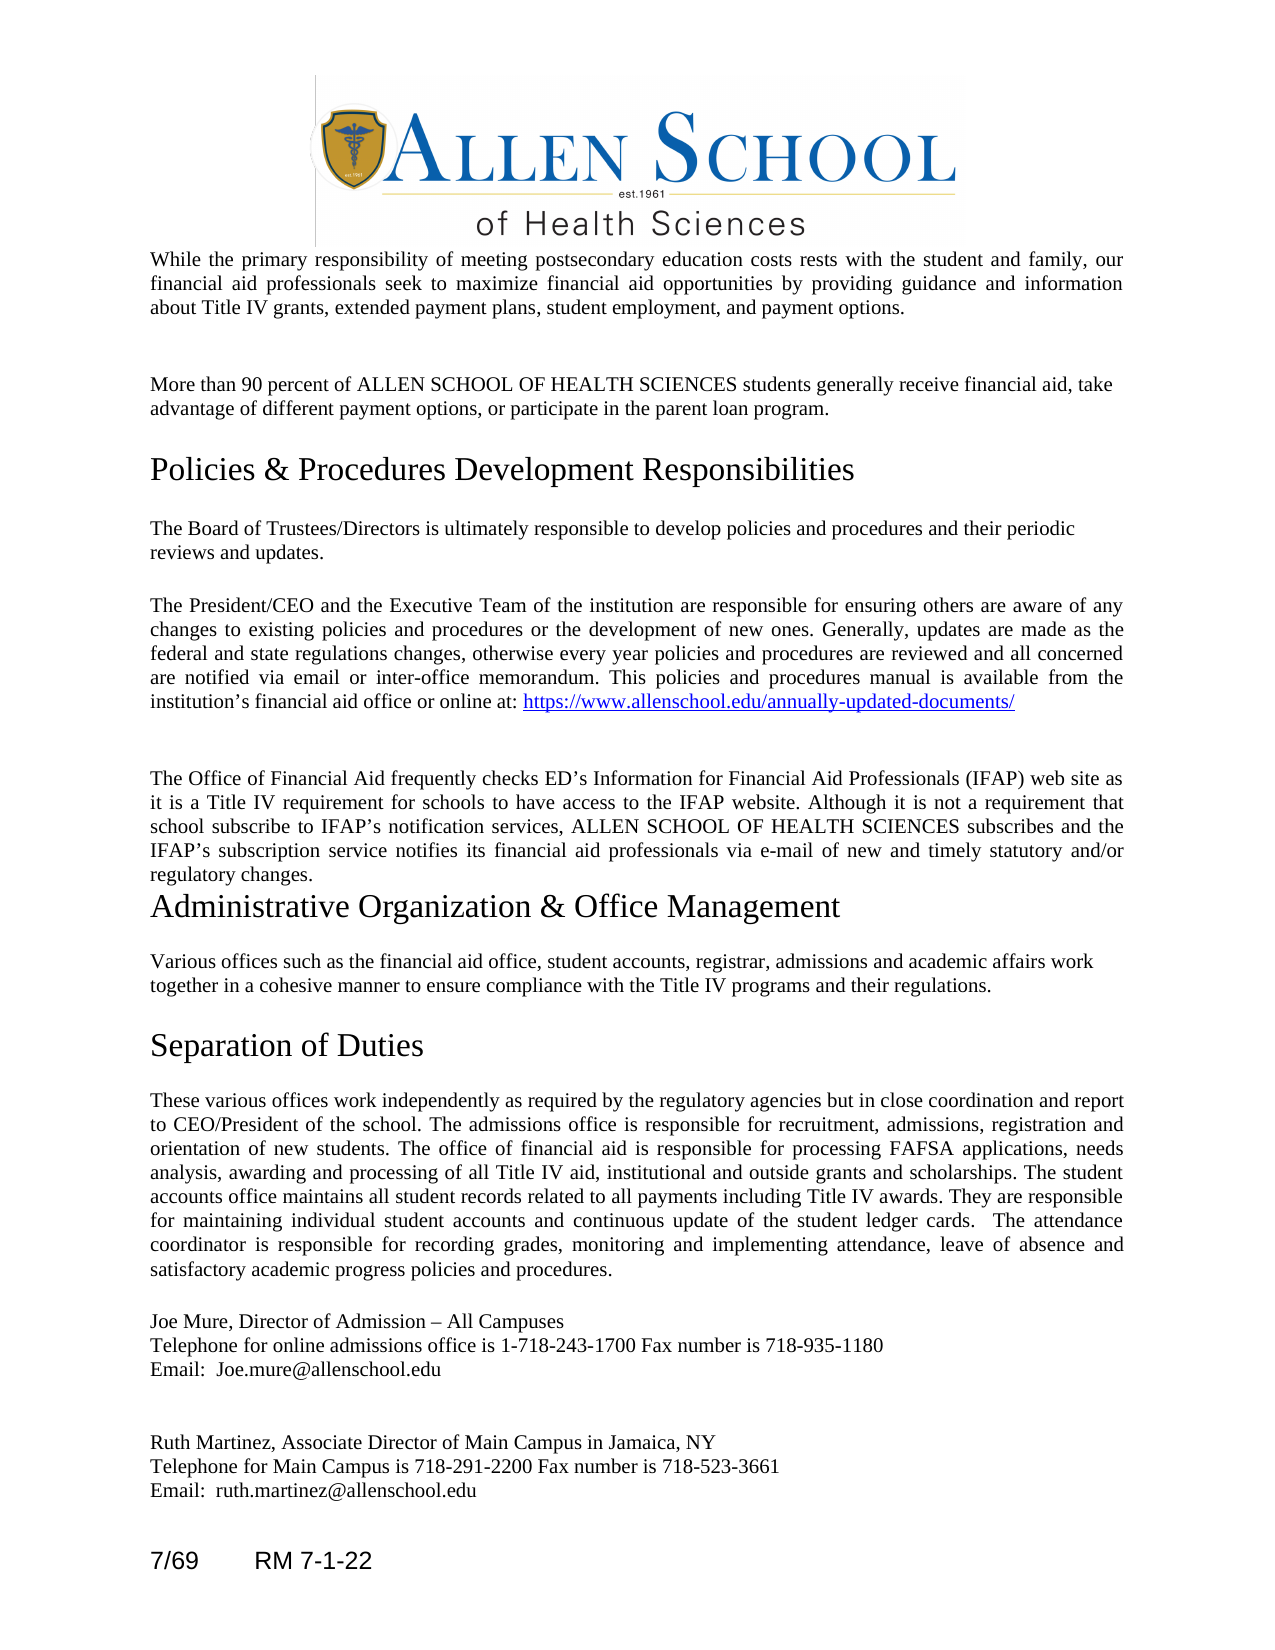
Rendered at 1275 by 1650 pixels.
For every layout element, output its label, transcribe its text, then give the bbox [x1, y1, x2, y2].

text Telephone for Main Campus is 718-291-2200 Fax number is 718-523-3661 [150, 1454, 1125, 1478]
text Telephone for online admissions office is 1-718-243-1700 Fax number is 718-935-1180 [150, 1333, 1125, 1357]
text The Office of Financial Aid frequently checks ED’s Information for Financial Aid Professionals (IFAP) web site as it is a Title IV requirement for schools to have access to the IFAP website. Although it is not a requirement that school subscribe to IFAP’s notification services, ALLEN SCHOOL OF HEALTH SCIENCES subscribes and the IFAP’s subscription service notifies its financial aid professionals via e-mail of new and timely statutory and/or regulatory changes. [150, 766, 1125, 886]
text The President/CEO and the Executive Team of the institution are responsible for ensuring others are aware of any changes to existing policies and procedures or the development of new ones. Generally, updates are made as the federal and state regulations changes, otherwise every year policies and procedures are reviewed and all concerned are notified via email or inter-office memorandum. This policies and procedures manual is available from the institution’s financial aid office or online at: https://www.allenschool.edu/annually-updated-documents/ [150, 593, 1125, 713]
text These various offices work independently as required by the regulatory agencies but in close coordination and report to CEO/President of the school. The admissions office is responsible for recruitment, admissions, registration and orientation of new students. The office of financial aid is responsible for processing FAFSA applications, needs analysis, awarding and processing of all Title IV aid, institutional and outside grants and scholarships. The student accounts office maintains all student records related to all payments including Title IV awards. They are responsible for maintaining individual student accounts and continuous update of the student ledger cards. The attendance coordinator is responsible for recording grades, monitoring and implementing attendance, leave of absence and satisfactory academic progress policies and procedures. [150, 1088, 1125, 1281]
text Various offices such as the financial aid office, student accounts, registrar, admissions and academic affairs work together in a cohesive manner to ensure compliance with the Title IV programs and their regulations. [150, 949, 1125, 997]
text The Board of Trustees/Directors is ultimately responsible to develop policies and procedures and their periodic reviews and updates. [150, 516, 1125, 564]
text Email: ruth.martinez@allenschool.edu [150, 1478, 1125, 1502]
text Policies & Procedures Development Responsibilities [150, 449, 1125, 487]
subtitle Administrative Organization & Office Management [150, 886, 1125, 925]
text Ruth Martinez, Associate Director of Main Campus in Jamaica, NY [150, 1429, 1125, 1454]
text While the primary responsibility of meeting postsecondary education costs rests with the student and family, our financial aid professionals seek to maximize financial aid opportunities by providing guidance and information about Title IV grants, extended payment plans, student employment, and payment options. [150, 247, 1125, 319]
text Joe Mure, Director of Admission – All Campuses [150, 1309, 1125, 1333]
text Email: Joe.mure@allenschool.edu [150, 1357, 1125, 1381]
text Separation of Duties [150, 1026, 1125, 1064]
picture [309, 75, 966, 247]
text More than 90 percent of ALLEN SCHOOL OF HEALTH SCIENCES students generally receive financial aid, take advantage of different payment options, or participate in the parent loan program. [150, 372, 1125, 420]
